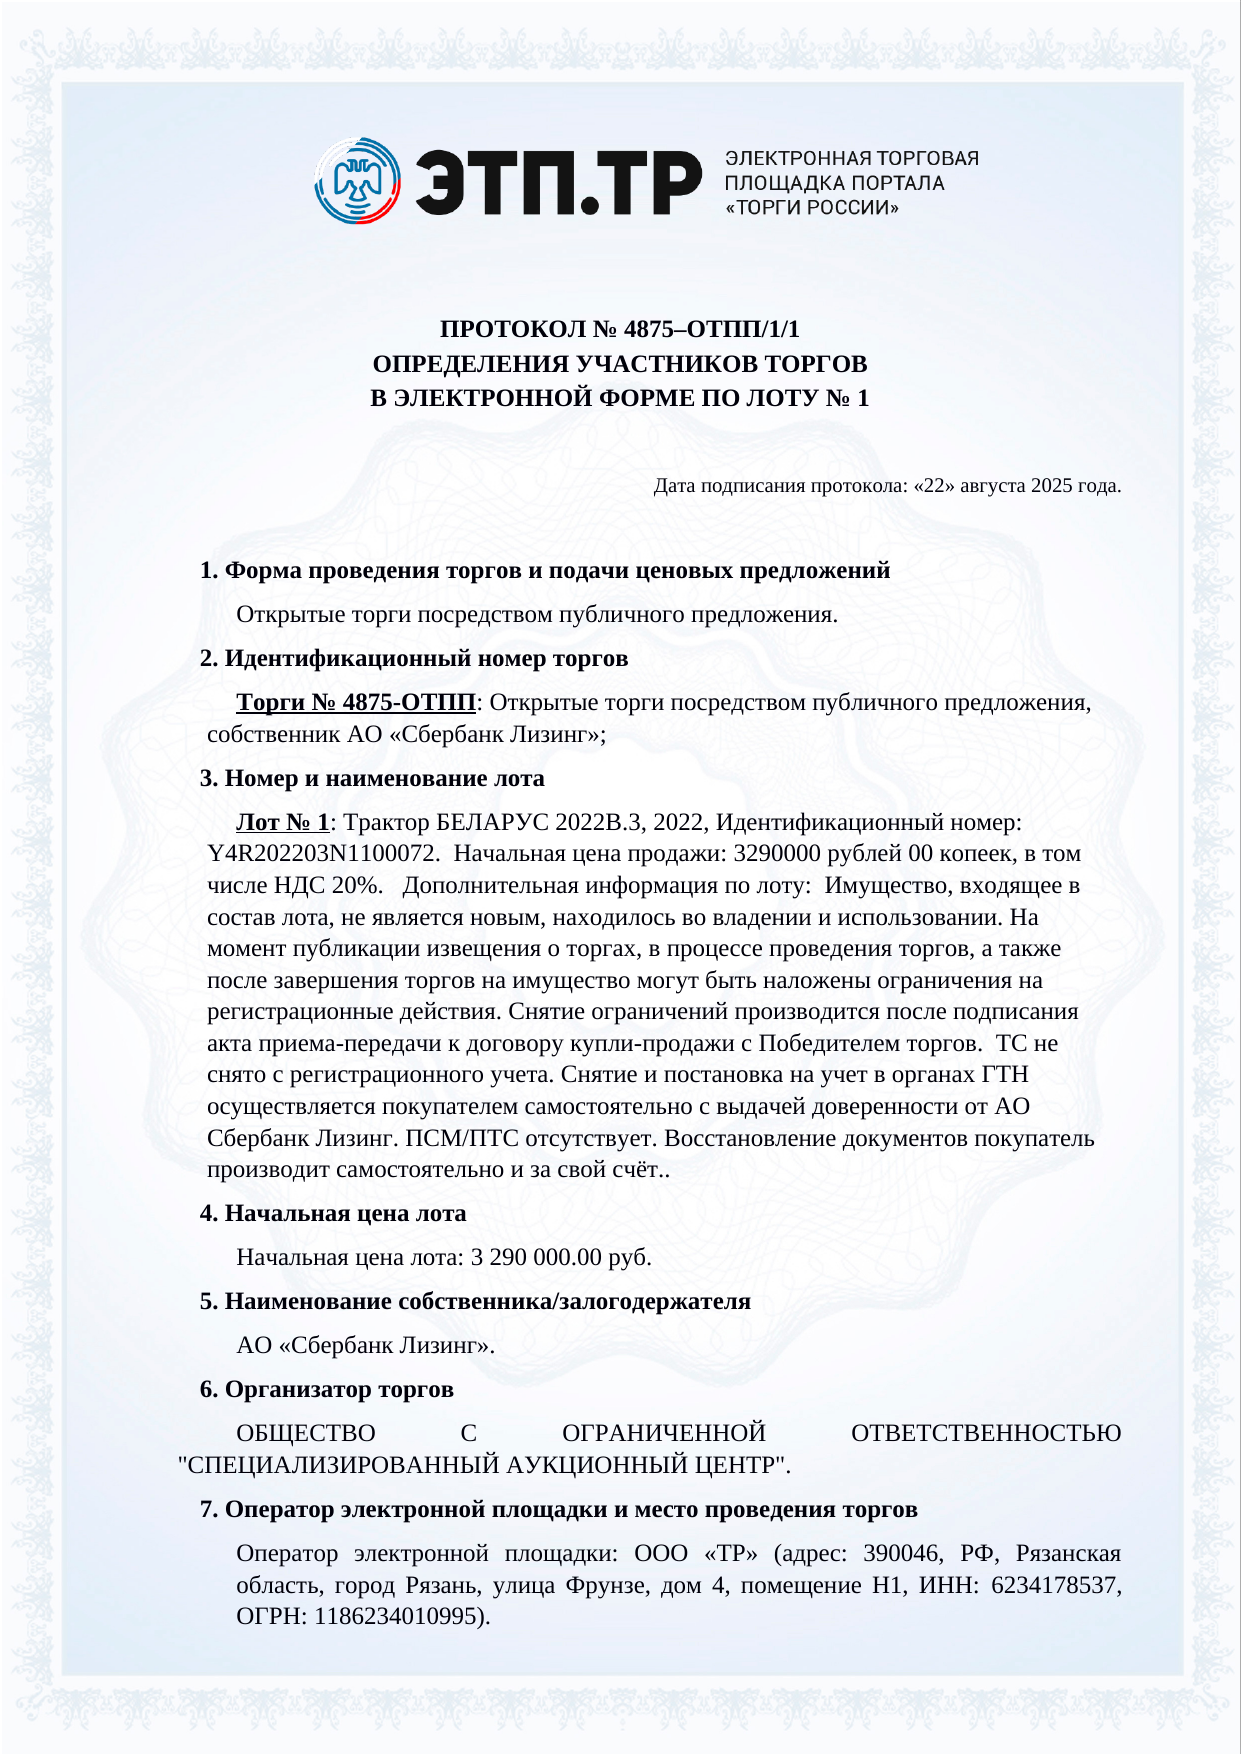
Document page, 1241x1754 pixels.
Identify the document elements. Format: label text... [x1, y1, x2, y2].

text Оператор электронной площадки: ООО «ТР» (адрес: 390046, РФ, Рязанская область, город Рязань, улица Фрунзе, дом 4, помещение Н1, ИНН: 6234178537, ОГРН: 1186234010995). [236, 1538, 1122, 1630]
text ОБЩЕСТВО С ОГРАНИЧЕННОЙ ОТВЕТСТВЕННОСТЬЮ "СПЕЦИАЛИЗИРОВАННЫЙ АУКЦИОННЫЙ ЦЕНТР". [177, 1418, 1122, 1479]
title В ЭЛЕКТРОННОЙ ФОРМЕ ПО ЛОТУ № 1 [118, 383, 1122, 412]
text Начальная цена лота: 3 290 000.00 руб. [236, 1242, 1122, 1271]
text 1. Форма проведения торгов и подачи ценовых предложений [177, 555, 1122, 584]
picture [2, 2, 1241, 1754]
text 2. Идентификационный номер торгов [177, 643, 1122, 672]
text Дата подписания протокола: «22» августа 2025 года. [177, 467, 1122, 498]
text 3. Номер и наименование лота [177, 763, 1122, 792]
text Открытые торги посредством публичного предложения. [177, 599, 1122, 628]
text 7. Оператор электронной площадки и место проведения торгов [177, 1494, 1122, 1523]
title ПРОТОКОЛ № 4875–ОТПП/1/1 [118, 314, 1122, 343]
text Лот № 1: Трактор БЕЛАРУС 2022B.3, 2022, Идентификационный номер: Y4R202203N1100072. Начальная цена продажи: 3290000 рублей 00 копеек, в том числе НДС 20%. Дополнительная информация по лоту: Имущество, входящее в состав лота, не является новым, находилось во владении и использовании. На момент публикации извещения о торгах, в процессе проведения торгов, а также после завершения торгов на имущество могут быть наложены ограничения на регистрационные действия. Снятие ограничений производится после подписания акта приема-передачи к договору купли-продажи с Победителем торгов. ТС не снято с регистрационного учета. Снятие и постановка на учет в органах ГТН осуществляется покупателем самостоятельно с выдачей доверенности от АО Сбербанк Лизинг. ПСМ/ПТС отсутствует. Восстановление документов покупатель производит самостоятельно и за свой счёт.. [207, 807, 1122, 1183]
title ОПРЕДЕЛЕНИЯ УЧАСТНИКОВ ТОРГОВ [118, 349, 1122, 377]
text Торги № 4875-ОТПП: Открытые торги посредством публичного предложения, собственник АО «Сбербанк Лизинг»; [207, 687, 1122, 748]
text АО «Сбербанк Лизинг». [177, 1330, 1122, 1359]
text 6. Организатор торгов [177, 1374, 1122, 1403]
text 5. Наименование собственника/залогодержателя [177, 1286, 1122, 1315]
text 4. Начальная цена лота [177, 1198, 1122, 1227]
